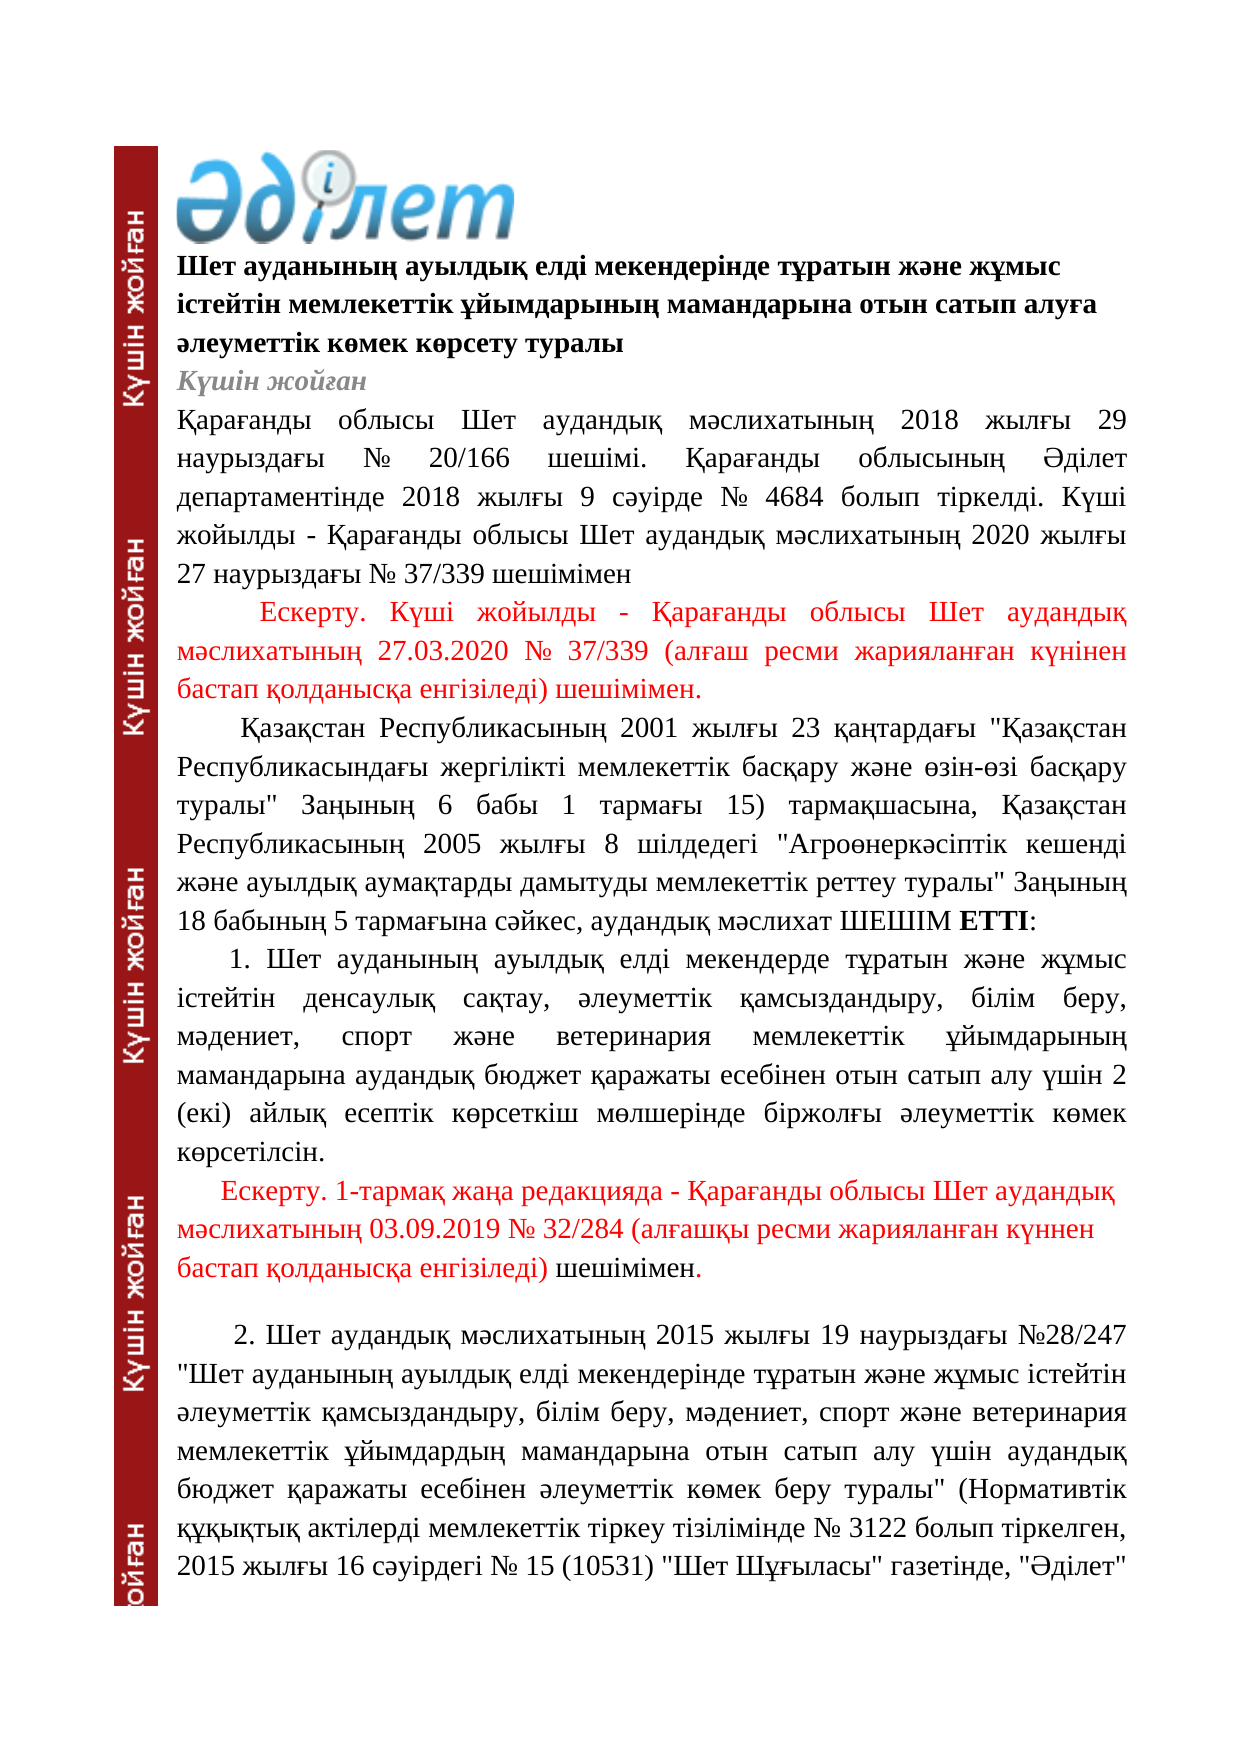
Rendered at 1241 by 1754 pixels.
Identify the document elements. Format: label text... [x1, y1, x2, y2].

picture [114, 1168, 158, 1173]
picture [176, 150, 515, 244]
picture [114, 1313, 158, 1317]
picture [114, 397, 158, 402]
text Шет ауданының ауылдық елді мекендерінде тұратын және жұмыс істейтін мемлекеттік ұйымдарының мамандарына отын сатып алуға әлеуметтік көмек көрсету туралы [112, 248, 1128, 358]
text Күшін жойған [112, 363, 1128, 397]
picture [114, 936, 158, 941]
text Қазақстан Республикасының 2001 жылғы 23 қаңтардағы "Қазақстан Республикасындағы жергілікті мемлекеттік басқару және өзін-өзі басқару туралы" Заңының 6 бабы 1 тармағы 15) тармақшасына, Қазақстан Республикасының 2005 жылғы 8 шілдедегі "Агроөнеркәсіптік кешенді және ауылдық аумақтарды дамытуды мемлекеттік реттеу туралы" Заңының 18 бабының 5 тармағына сәйкес, аудандық мәслихат ШЕШІМ ЕТТІ: [112, 710, 1128, 936]
text Ескерту. 1-тармақ жаңа редакцияда - Қарағанды облысы Шет аудандық мәслихатының 03.09.2019 № 32/284 (алғашқы ресми жарияланған күннен бастап қолданысқа енгізіледі) шешімімен. [112, 1173, 1128, 1313]
text 1. Шет ауданының ауылдық елді мекендерде тұратын және жұмыс істейтін денсаулық сақтау, әлеуметтік қамсыздандыру, білім беру, мәдениет, спорт және ветеринария мемлекеттік ұйымдарының мамандарына аудандық бюджет қаражаты есебінен отын сатып алу үшін 2 (екі) айлық есептік көрсеткіш мөлшерінде біржолғы әлеуметтік көмек көрсетілсін. [112, 941, 1128, 1168]
picture [114, 146, 158, 248]
picture [114, 589, 158, 594]
picture [114, 705, 158, 710]
text Ескерту. Күші жойылды - Қарағанды облысы Шет аудандық мәслихатының 27.03.2020 № 37/339 (алғаш ресми жарияланған күнінен бастап қолданысқа енгізіледі) шешімімен. [112, 594, 1128, 705]
picture [114, 1582, 158, 1606]
picture [114, 358, 158, 363]
text Қарағанды облысы Шет аудандық мәслихатының 2018 жылғы 29 наурыздағы № 20/166 шешімі. Қарағанды облысының Әділет департаментінде 2018 жылғы 9 сәуірде № 4684 болып тіркелді. Күші жойылды - Қарағанды облысы Шет аудандық мәслихатының 2020 жылғы 27 наурыздағы № 37/339 шешімімен [112, 402, 1128, 589]
